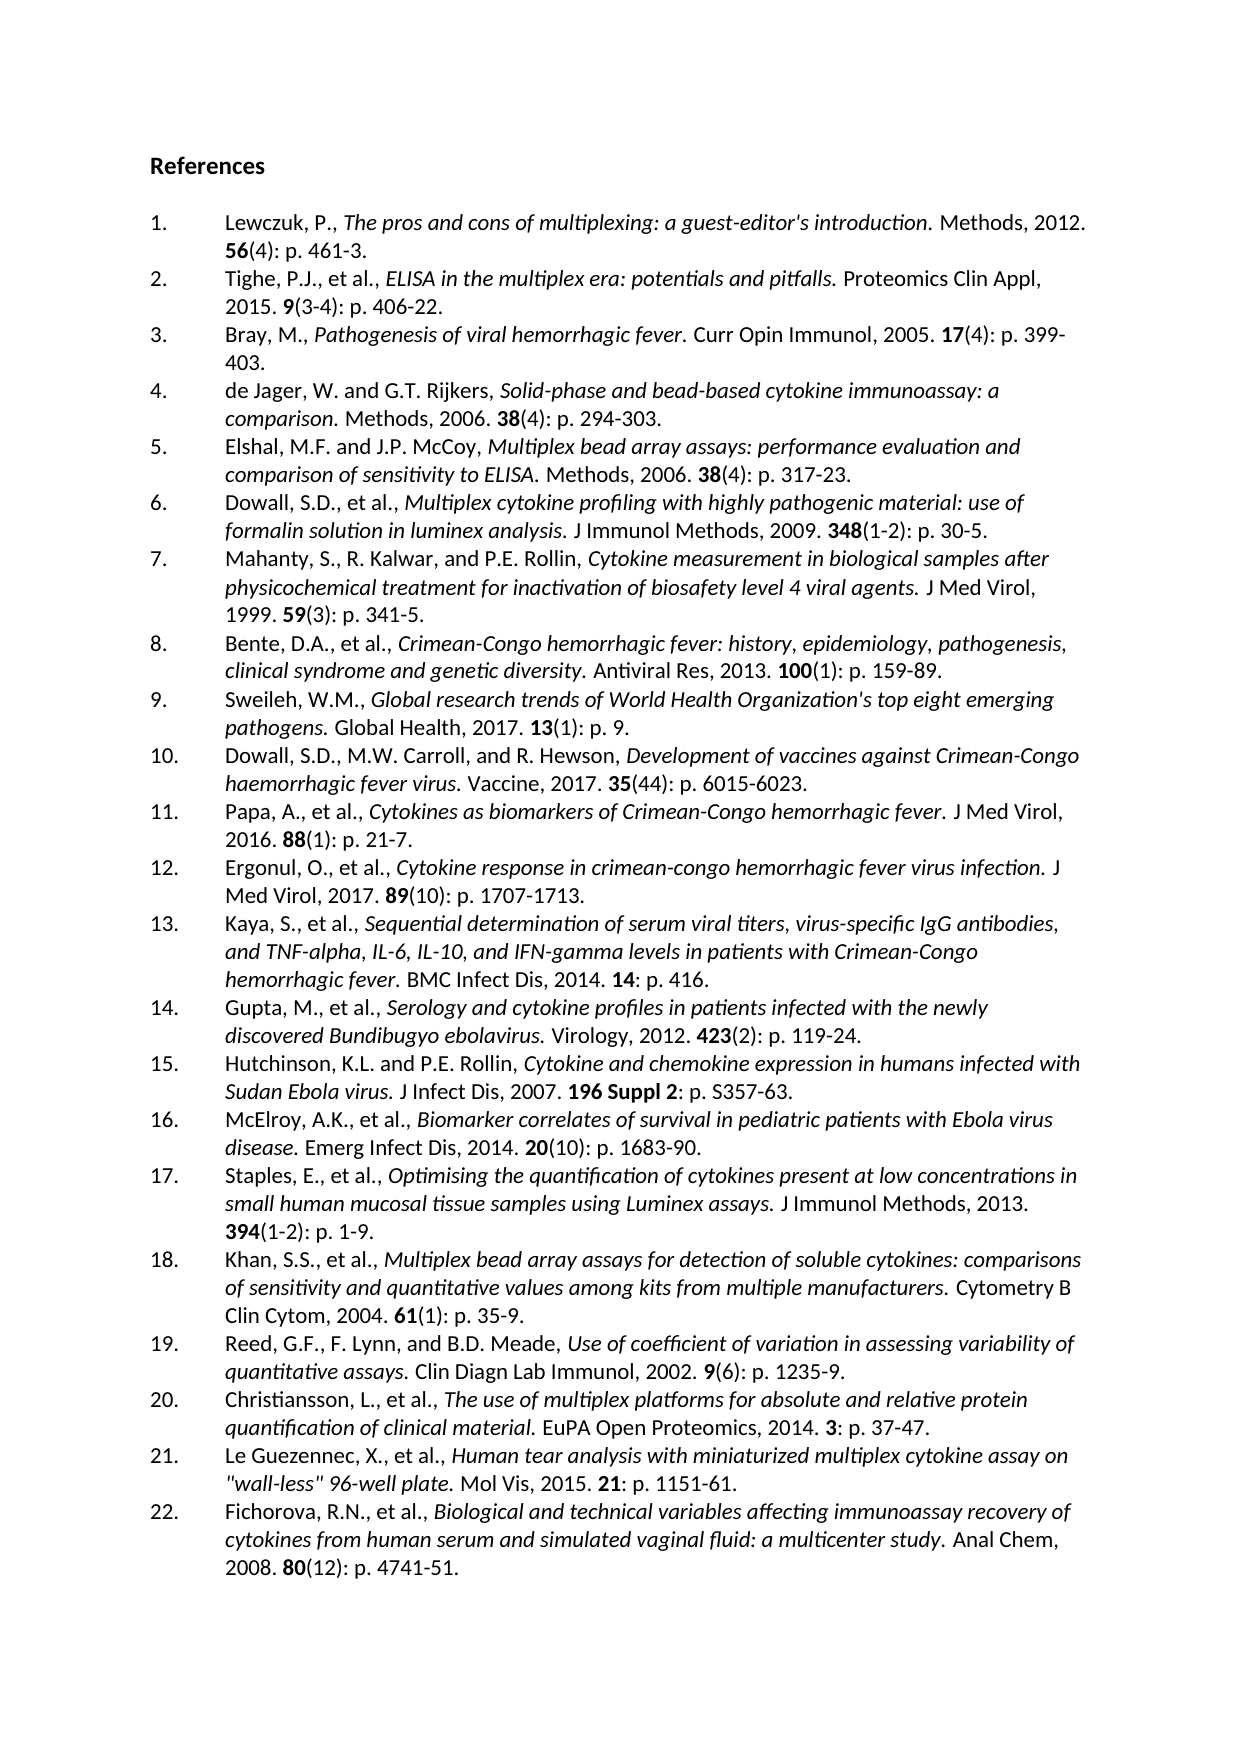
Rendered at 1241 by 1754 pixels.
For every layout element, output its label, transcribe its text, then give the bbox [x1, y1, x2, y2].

text 22. Fichorova, R.N., et al., Biological and technical variables affecting immunoassay recovery of cytokines from human serum and simulated vaginal fluid: a multicenter study. Anal Chem, 2008. 80(12): p. 4741-51. [150, 1497, 1090, 1581]
text 5. Elshal, M.F. and J.P. McCoy, Multiplex bead array assays: performance evaluation and comparison of sensitivity to ELISA. Methods, 2006. 38(4): p. 317-23. [150, 432, 1090, 488]
text 9. Sweileh, W.M., Global research trends of World Health Organization's top eight emerging pathogens. Global Health, 2017. 13(1): p. 9. [150, 685, 1090, 741]
text 16. McElroy, A.K., et al., Biomarker correlates of survival in pediatric patients with Ebola virus disease. Emerg Infect Dis, 2014. 20(10): p. 1683-90. [150, 1105, 1090, 1161]
text 15. Hutchinson, K.L. and P.E. Rollin, Cytokine and chemokine expression in humans infected with Sudan Ebola virus. J Infect Dis, 2007. 196 Suppl 2: p. S357-63. [150, 1049, 1090, 1105]
text 1. Lewczuk, P., The pros and cons of multiplexing: a guest-editor's introduction. Methods, 2012. 56(4): p. 461-3. [150, 206, 1090, 264]
text 8. Bente, D.A., et al., Crimean-Congo hemorrhagic fever: history, epidemiology, pathogenesis, clinical syndrome and genetic diversity. Antiviral Res, 2013. 100(1): p. 159-89. [150, 629, 1090, 685]
text 4. de Jager, W. and G.T. Rijkers, Solid-phase and bead-based cytokine immunoassay: a comparison. Methods, 2006. 38(4): p. 294-303. [150, 376, 1090, 432]
text 21. Le Guezennec, X., et al., Human tear analysis with miniaturized multiplex cytokine assay on "wall-less" 96-well plate. Mol Vis, 2015. 21: p. 1151-61. [150, 1441, 1090, 1497]
text References [150, 150, 1090, 181]
text 12. Ergonul, O., et al., Cytokine response in crimean-congo hemorrhagic fever virus infection. J Med Virol, 2017. 89(10): p. 1707-1713. [150, 853, 1090, 909]
text 17. Staples, E., et al., Optimising the quantification of cytokines present at low concentrations in small human mucosal tissue samples using Luminex assays. J Immunol Methods, 2013. 394(1-2): p. 1-9. [150, 1161, 1090, 1245]
text 11. Papa, A., et al., Cytokines as biomarkers of Crimean-Congo hemorrhagic fever. J Med Virol, 2016. 88(1): p. 21-7. [150, 797, 1090, 853]
text 19. Reed, G.F., F. Lynn, and B.D. Meade, Use of coefficient of variation in assessing variability of quantitative assays. Clin Diagn Lab Immunol, 2002. 9(6): p. 1235-9. [150, 1329, 1090, 1385]
text 10. Dowall, S.D., M.W. Carroll, and R. Hewson, Development of vaccines against Crimean-Congo haemorrhagic fever virus. Vaccine, 2017. 35(44): p. 6015-6023. [150, 741, 1090, 797]
text 18. Khan, S.S., et al., Multiplex bead array assays for detection of soluble cytokines: comparisons of sensitivity and quantitative values among kits from multiple manufacturers. Cytometry B Clin Cytom, 2004. 61(1): p. 35-9. [150, 1245, 1090, 1329]
text 7. Mahanty, S., R. Kalwar, and P.E. Rollin, Cytokine measurement in biological samples after physicochemical treatment for inactivation of biosafety level 4 viral agents. J Med Virol, 1999. 59(3): p. 341-5. [150, 544, 1090, 629]
text 2. Tighe, P.J., et al., ELISA in the multiplex era: potentials and pitfalls. Proteomics Clin Appl, 2015. 9(3-4): p. 406-22. [150, 264, 1090, 320]
text 20. Christiansson, L., et al., The use of multiplex platforms for absolute and relative protein quantification of clinical material. EuPA Open Proteomics, 2014. 3: p. 37-47. [150, 1385, 1090, 1441]
text 13. Kaya, S., et al., Sequential determination of serum viral titers, virus-specific IgG antibodies, and TNF-alpha, IL-6, IL-10, and IFN-gamma levels in patients with Crimean-Congo hemorrhagic fever. BMC Infect Dis, 2014. 14: p. 416. [150, 909, 1090, 993]
text 3. Bray, M., Pathogenesis of viral hemorrhagic fever. Curr Opin Immunol, 2005. 17(4): p. 399-403. [150, 320, 1090, 376]
text 14. Gupta, M., et al., Serology and cytokine profiles in patients infected with the newly discovered Bundibugyo ebolavirus. Virology, 2012. 423(2): p. 119-24. [150, 993, 1090, 1049]
text 6. Dowall, S.D., et al., Multiplex cytokine profiling with highly pathogenic material: use of formalin solution in luminex analysis. J Immunol Methods, 2009. 348(1-2): p. 30-5. [150, 488, 1090, 544]
